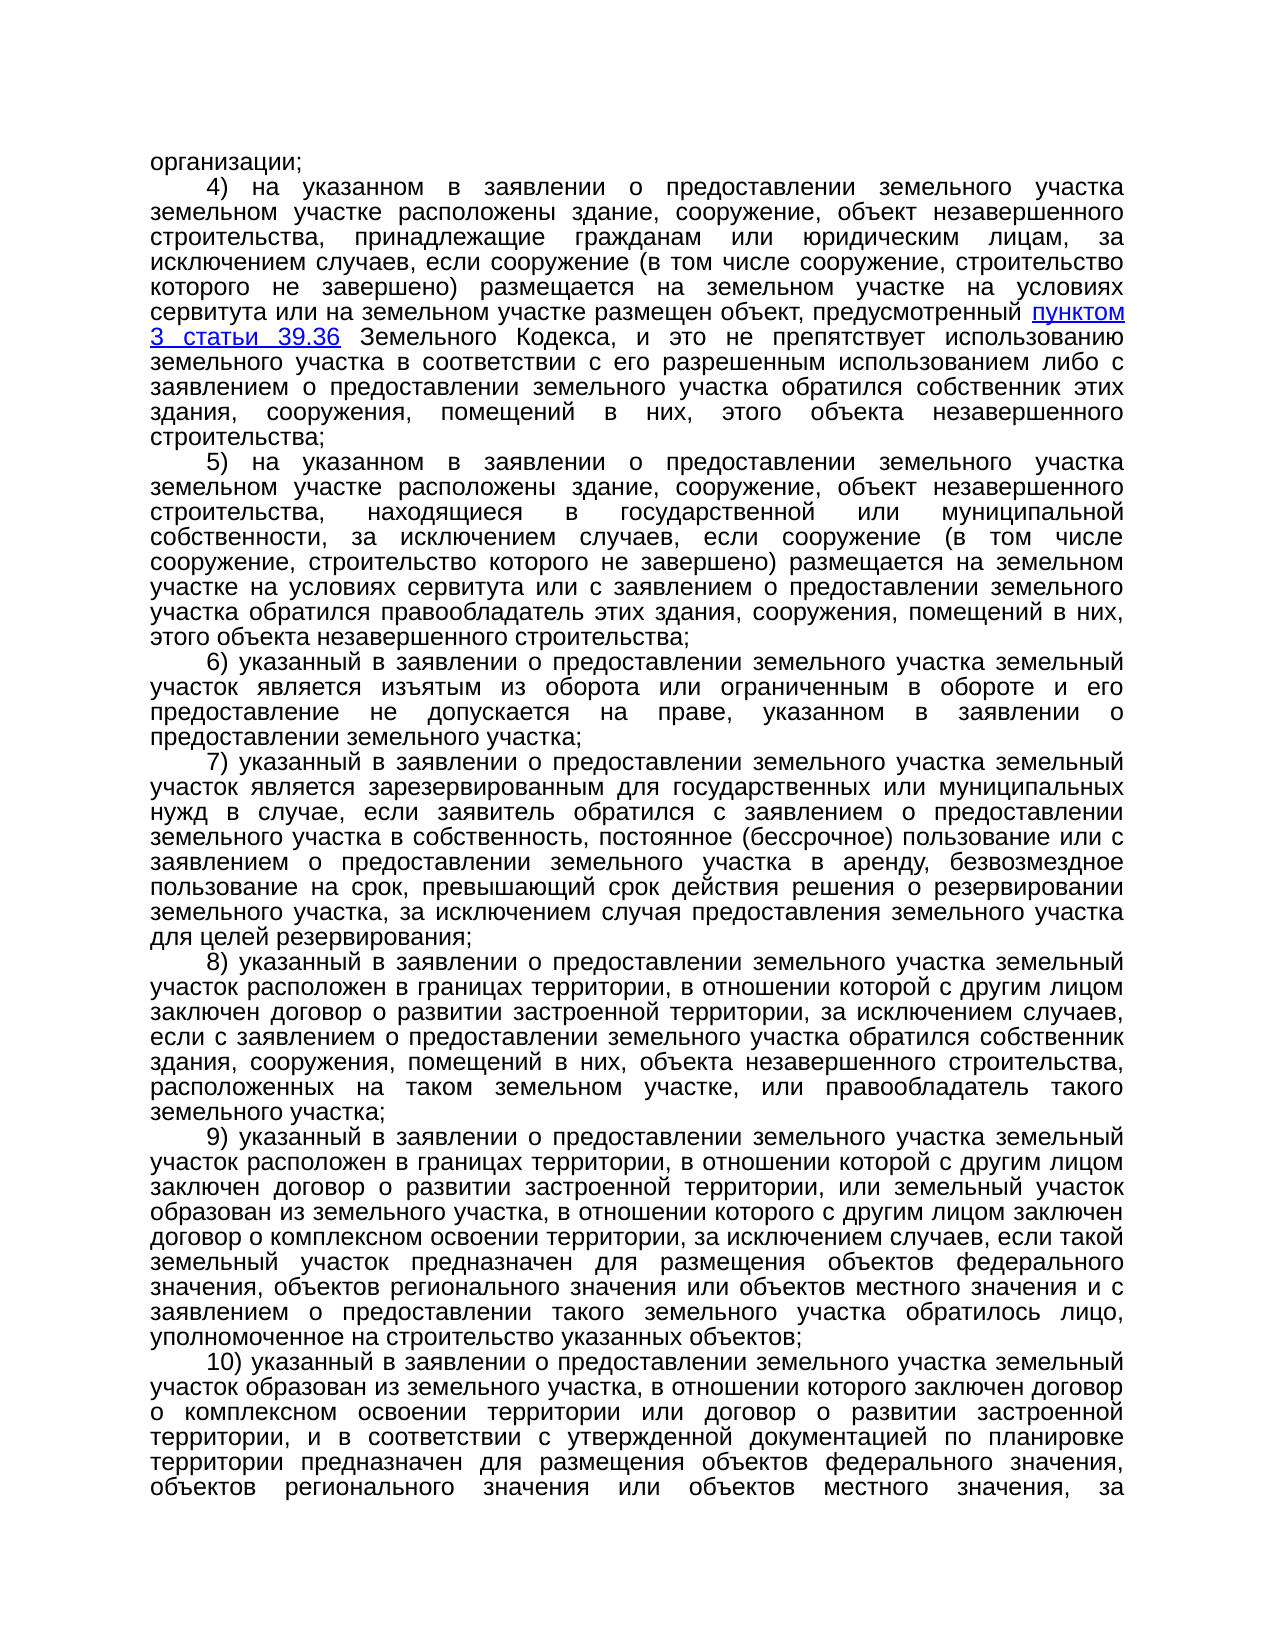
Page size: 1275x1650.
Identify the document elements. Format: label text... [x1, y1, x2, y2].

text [150, 150, 1125, 175]
text 8) указанный в заявлении о предоставлении земельного участка земельный участок расположен в границах территории, в отношении которой с другим лицом заключен договор о развитии застроенной территории, за исключением случаев, если с заявлением о предоставлении земельного участка обратился собственник здания, сооружения, помещений в них, объекта незавершенного строительства, расположенных на таком земельном участке, или правообладатель такого земельного участка; [150, 950, 1125, 1125]
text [150, 1350, 1125, 1500]
text 4) на указанном в заявлении о предоставлении земельного участка земельном участке расположены здание, сооружение, объект незавершенного строительства, принадлежащие гражданам или юридическим лицам, за исключением случаев, если сооружение (в том числе сооружение, строительство которого не завершено) размещается на земельном участке на условиях сервитута или на земельном участке размещен объект, предусмотренный пунктом 3 статьи 39.36 Земельного Кодекса, и это не препятствует использованию земельного участка в соответствии с его разрешенным использованием либо с заявлением о предоставлении земельного участка обратился собственник этих здания, сооружения, помещений в них, этого объекта незавершенного строительства; [150, 175, 1125, 450]
text 5) на указанном в заявлении о предоставлении земельного участка земельном участке расположены здание, сооружение, объект незавершенного строительства, находящиеся в государственной или муниципальной собственности, за исключением случаев, если сооружение (в том числе сооружение, строительство которого не завершено) размещается на земельном участке на условиях сервитута или с заявлением о предоставлении земельного участка обратился правообладатель этих здания, сооружения, помещений в них, этого объекта незавершенного строительства; [150, 450, 1125, 650]
text 9) указанный в заявлении о предоставлении земельного участка земельный участок расположен в границах территории, в отношении которой с другим лицом заключен договор о развитии застроенной территории, или земельный участок образован из земельного участка, в отношении которого с другим лицом заключен договор о комплексном освоении территории, за исключением случаев, если такой земельный участок предназначен для размещения объектов федерального значения, объектов регионального значения или объектов местного значения и с заявлением о предоставлении такого земельного участка обратилось лицо, уполномоченное на строительство указанных объектов; [150, 1125, 1125, 1350]
text 6) указанный в заявлении о предоставлении земельного участка земельный участок является изъятым из оборота или ограниченным в обороте и его предоставление не допускается на праве, указанном в заявлении о предоставлении земельного участка; [150, 650, 1125, 750]
text 7) указанный в заявлении о предоставлении земельного участка земельный участок является зарезервированным для государственных или муниципальных нужд в случае, если заявитель обратился с заявлением о предоставлении земельного участка в собственность, постоянное (бессрочное) пользование или с заявлением о предоставлении земельного участка в аренду, безвозмездное пользование на срок, превышающий срок действия решения о резервировании земельного участка, за исключением случая предоставления земельного участка для целей резервирования; [150, 750, 1125, 950]
